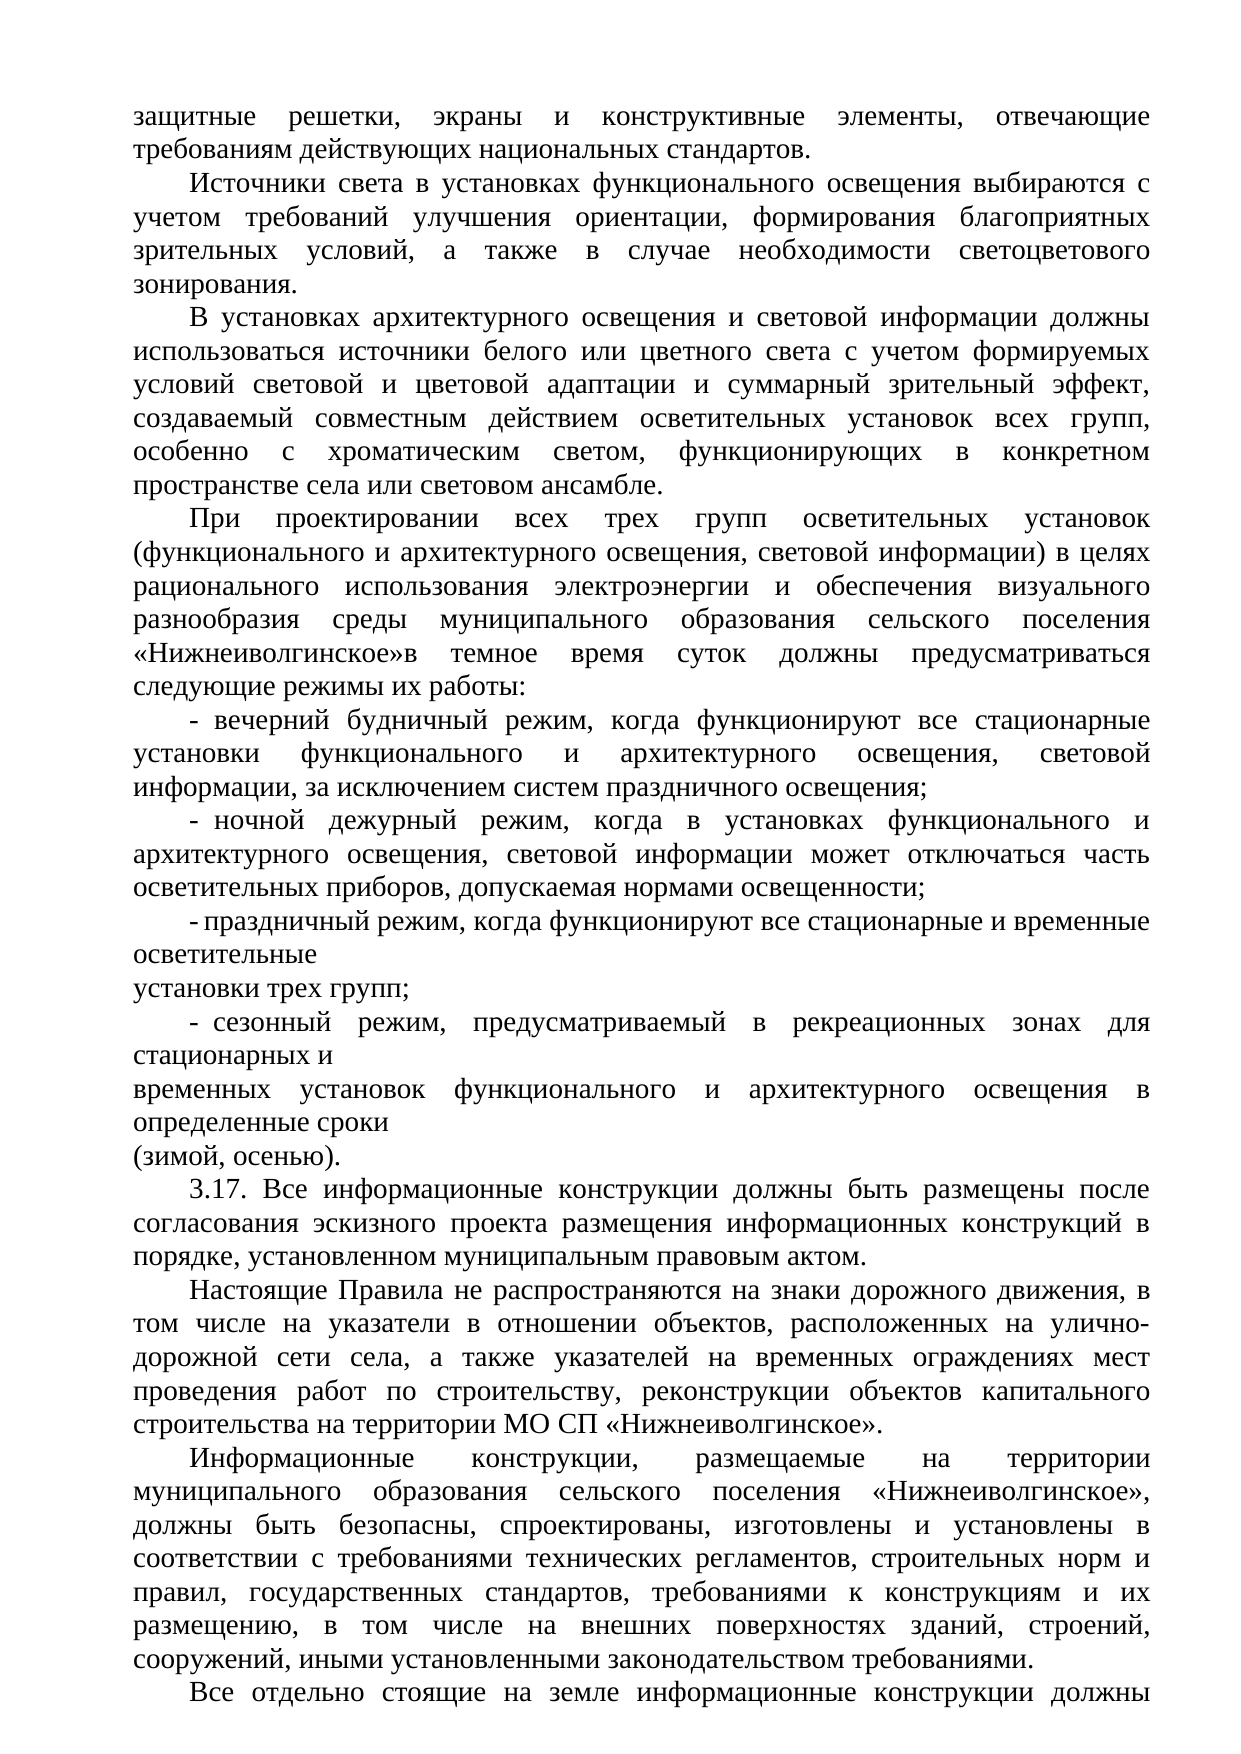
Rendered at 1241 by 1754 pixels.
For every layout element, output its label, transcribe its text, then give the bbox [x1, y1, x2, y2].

text В установках архитектурного освещения и световой информации должны использоваться источники белого или цветного света с учетом формируемых условий световой и цветовой адаптации и суммарный зрительный эффект, создаваемый совместным действием осветительных установок всех групп, особенно с хроматическим светом, функционирующих в конкретном пространстве села или световом ансамбле. [133, 299, 1151, 501]
text - сезонный режим, предусматриваемый в рекреационных зонах для стационарных и временных установок функционального и архитектурного освещения в определенные сроки (зимой, осенью). [133, 1004, 1151, 1171]
list ночной дежурный режим, когда в установках функционального и архитектурного освещения, световой информации может отключаться часть осветительных приборов, допускаемая нормами освещенности; [133, 802, 1151, 903]
text 3.17. Все информационные конструкции должны быть размещены после согласования эскизного проекта размещения информационных конструкций в порядке, установленном муниципальным правовым актом. [133, 1171, 1151, 1272]
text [133, 1674, 1151, 1708]
text Источники света в установках функционального освещения выбираются с учетом требований улучшения ориентации, формирования благоприятных зрительных условий, а также в случае необходимости светоцветового зонирования. [133, 165, 1151, 299]
text Настоящие Правила не распространяются на знаки дорожного движения, в том числе на указатели в отношении объектов, расположенных на улично-дорожной сети села, а также указателей на временных ограждениях мест проведения работ по строительству, реконструкции объектов капитального строительства на территории МО СП «Нижнеиволгинское». [133, 1272, 1151, 1440]
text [133, 98, 1151, 165]
text - праздничный режим, когда функционируют все стационарные и временные осветительные установки трех групп; [133, 903, 1151, 1004]
text При проектировании всех трех групп осветительных установок (функционального и архитектурного освещения, световой информации) в целях рационального использования электроэнергии и обеспечения визуального разнообразия среды муниципального образования сельского поселения «Нижнеиволгинское»в темное время суток должны предусматриваться следующие режимы их работы: [133, 501, 1151, 702]
list вечерний будничный режим, когда функционируют все стационарные установки функционального и архитектурного освещения, световой информации, за исключением систем праздничного освещения; [133, 702, 1151, 802]
text Информационные конструкции, размещаемые на территории муниципального образования сельского поселения «Нижнеиволгинское», должны быть безопасны, спроектированы, изготовлены и установлены в соответствии с требованиями технических регламентов, строительных норм и правил, государственных стандартов, требованиями к конструкциям и их размещению, в том числе на внешних поверхностях зданий, строений, сооружений, иными установленными законодательством требованиями. [133, 1440, 1151, 1674]
